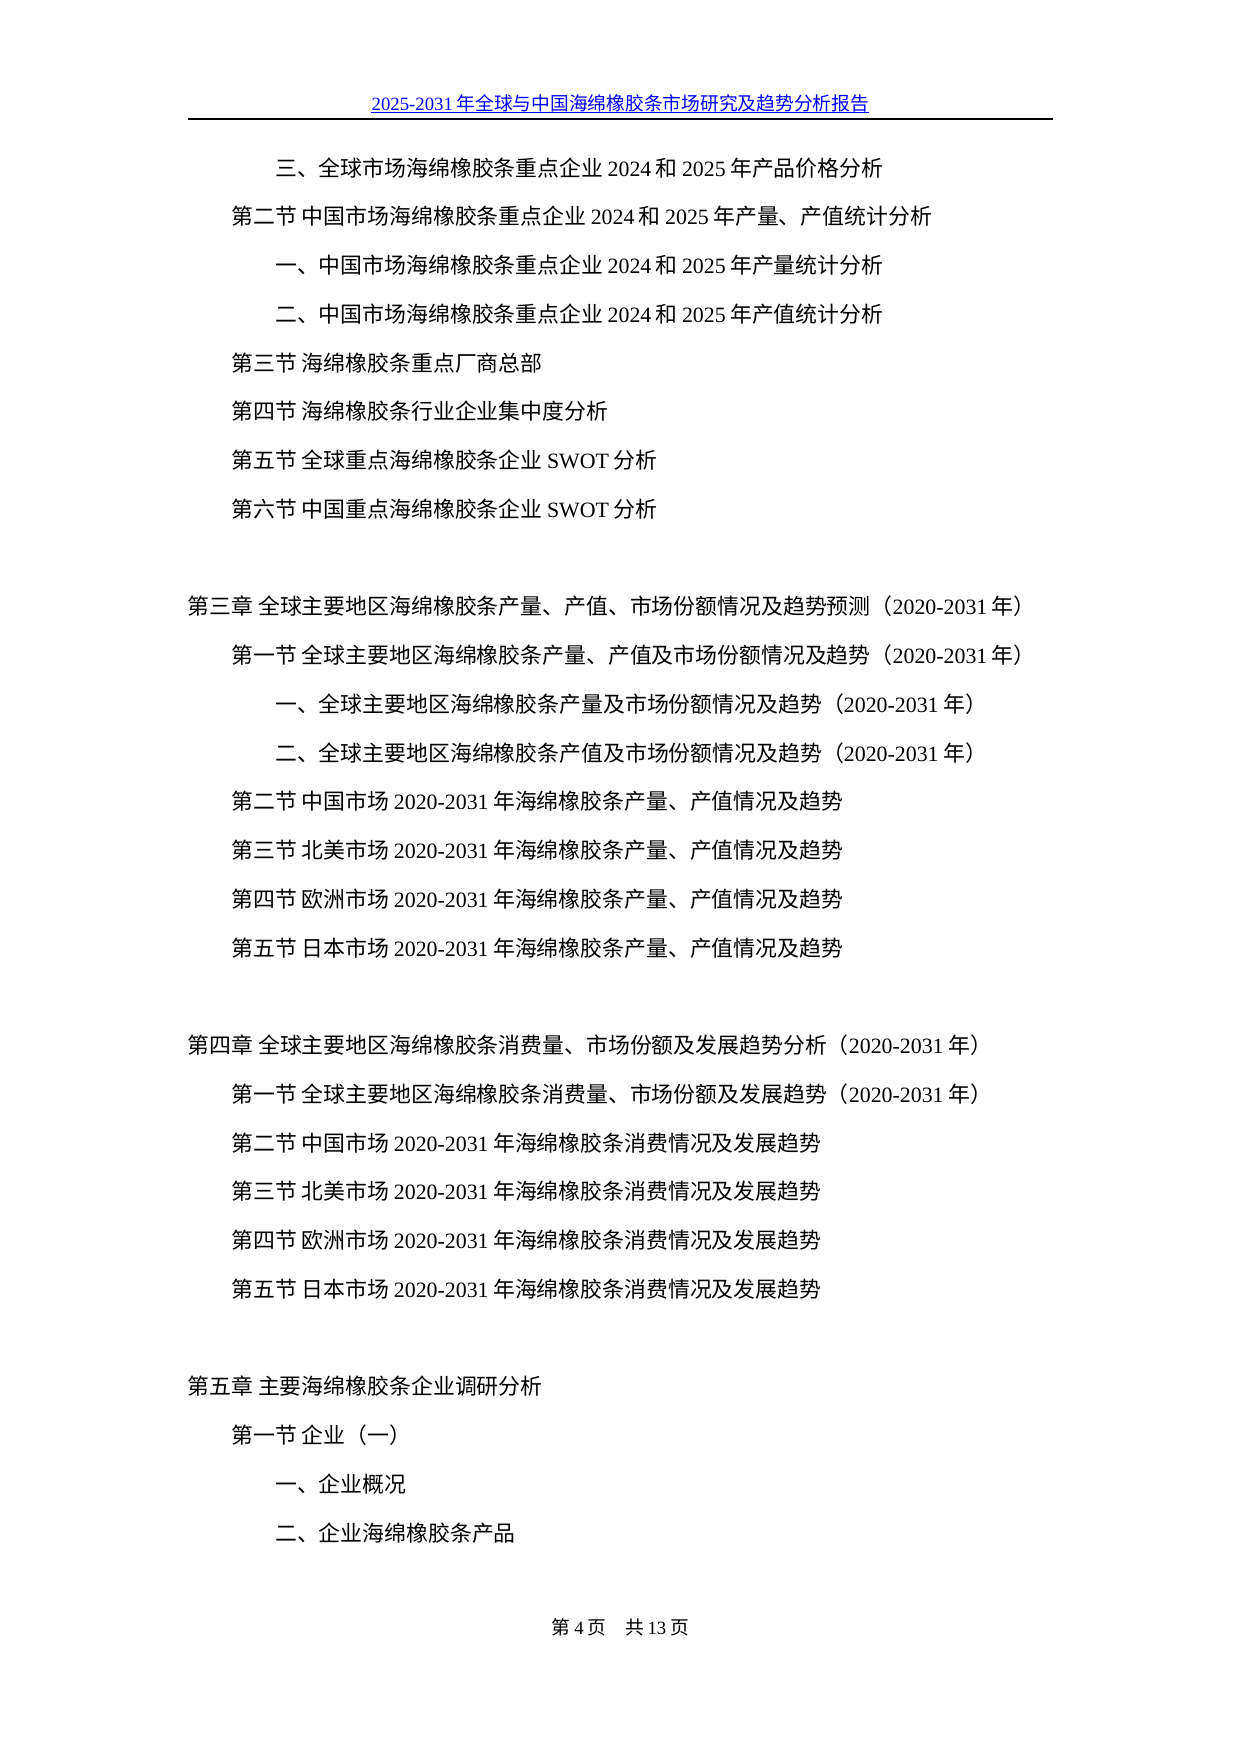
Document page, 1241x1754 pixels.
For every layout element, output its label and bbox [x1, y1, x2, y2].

text [187, 150, 1053, 1548]
